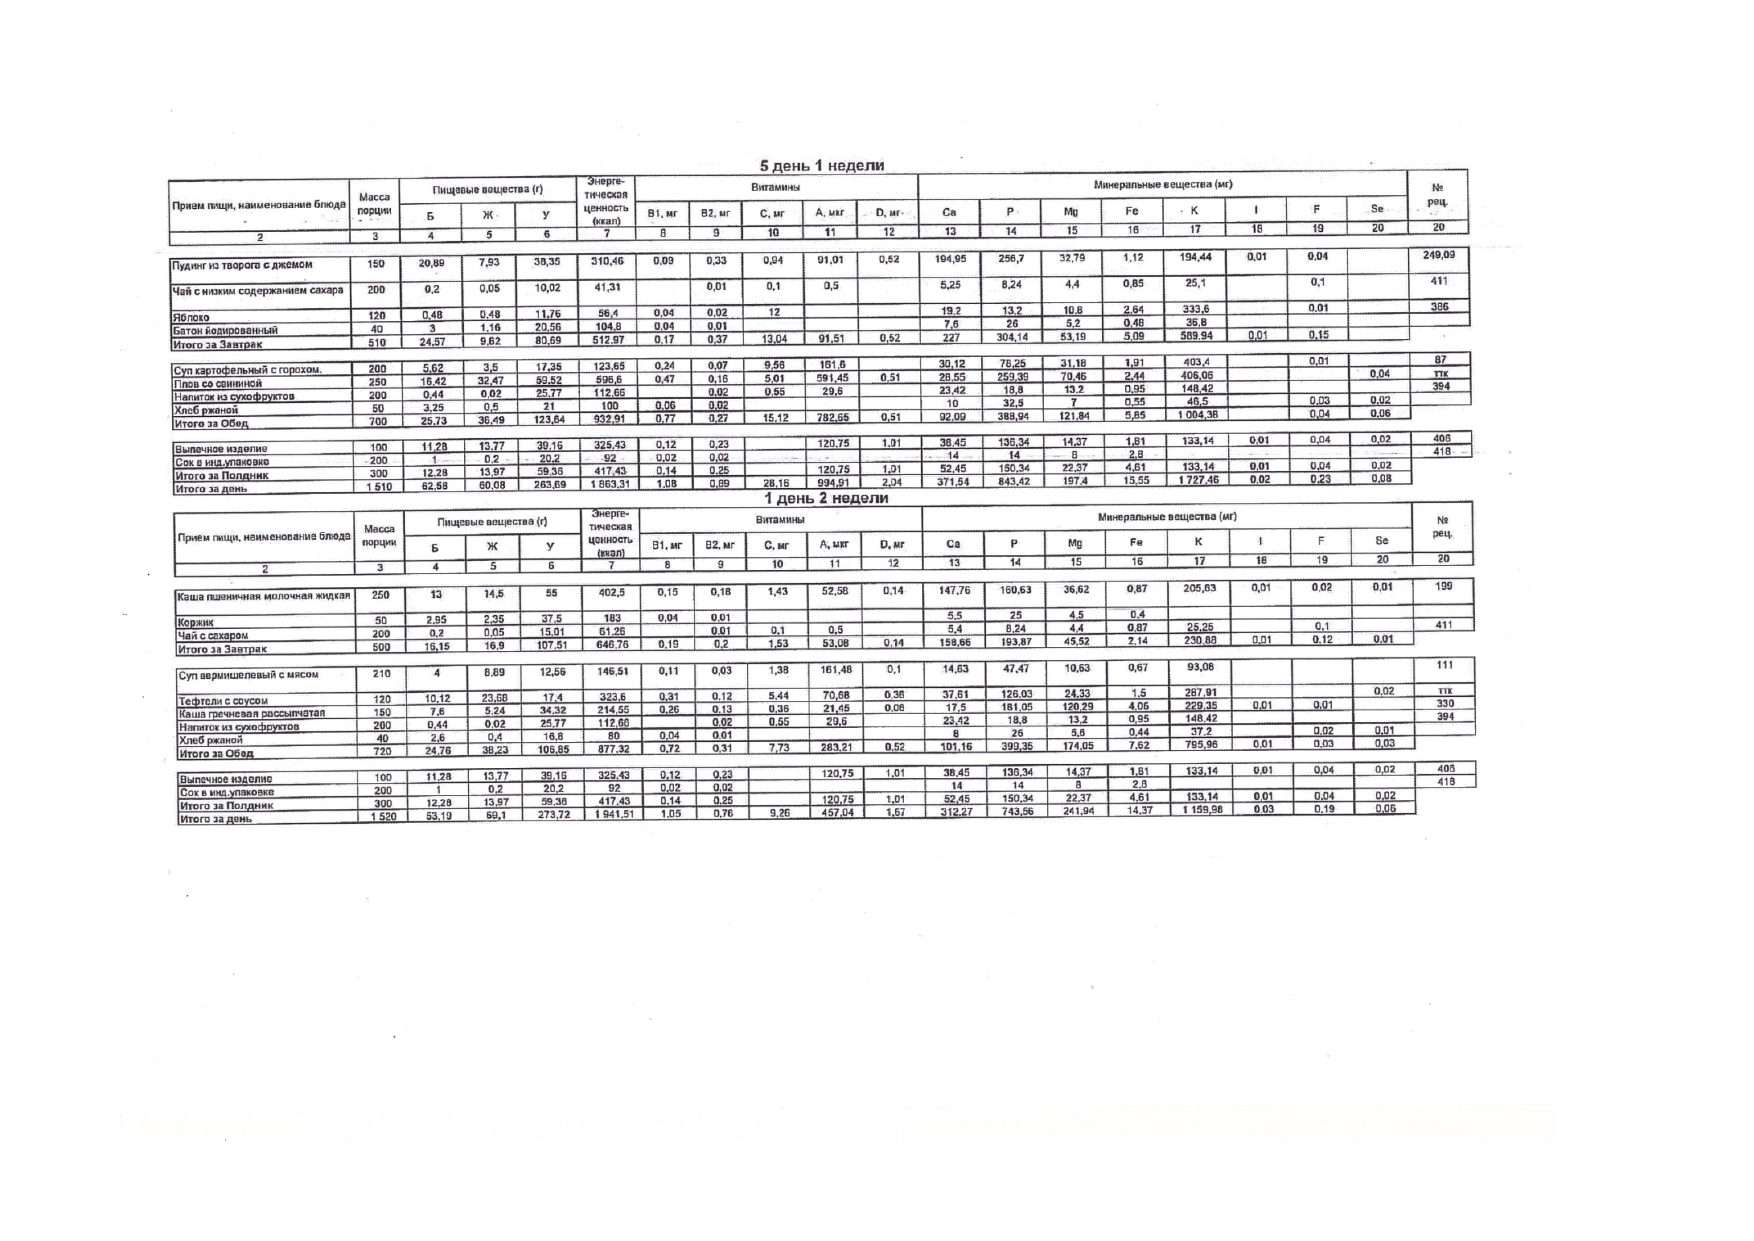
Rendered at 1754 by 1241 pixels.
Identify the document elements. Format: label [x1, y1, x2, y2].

picture [121, 90, 1578, 1150]
